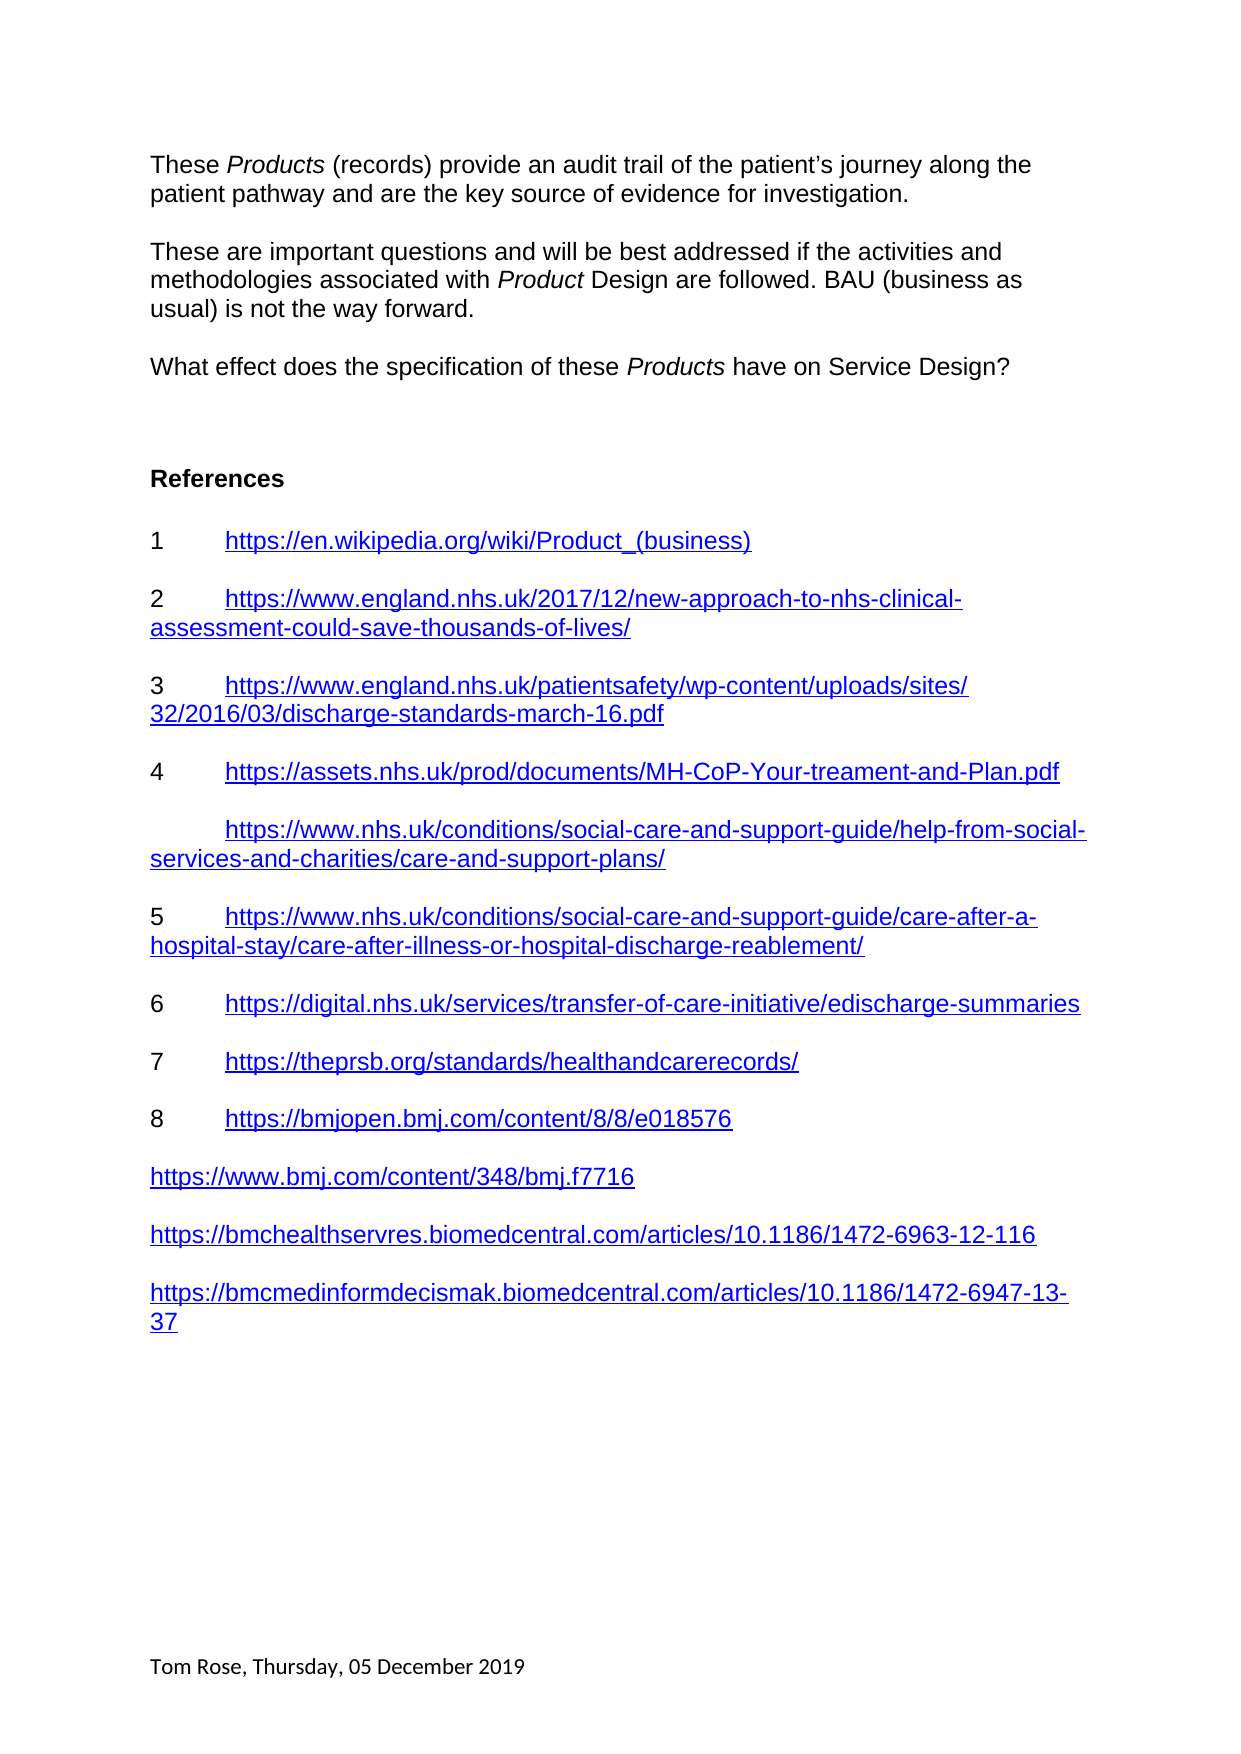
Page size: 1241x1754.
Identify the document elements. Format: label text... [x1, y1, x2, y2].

text 7 https://theprsb.org/standards/healthandcarerecords/ [150, 1046, 1090, 1075]
text 2 https://www.england.nhs.uk/2017/12/new-approach-to-nhs-clinical-assessment-could-save-thousands-of-lives/ [150, 584, 1090, 641]
text References [150, 464, 1090, 493]
text 6 https://digital.nhs.uk/services/transfer-of-care-initiative/edischarge-summaries [150, 988, 1090, 1017]
text These Products (records) provide an audit trail of the patient’s journey along the patient pathway and are the key source of evidence for investigation. [150, 150, 1090, 207]
text 5 https://www.nhs.uk/conditions/social-care-and-support-guide/care-after-a-hospital-stay/care-after-illness-or-hospital-discharge-reablement/ [150, 902, 1090, 959]
text https://www.nhs.uk/conditions/social-care-and-support-guide/help-from-social-services-and-charities/care-and-support-plans/ [150, 815, 1090, 873]
text 1 https://en.wikipedia.org/wiki/Product_(business) [150, 526, 1090, 555]
text 8 https://bmjopen.bmj.com/content/8/8/e018576 [150, 1104, 1090, 1133]
text 4 https://assets.nhs.uk/prod/documents/MH-CoP-Your-treament-and-Plan.pdf [150, 757, 1090, 786]
text 3 https://www.england.nhs.uk/patientsafety/wp-content/uploads/sites/32/2016/03/discharge-standards-march-16.pdf [150, 671, 1090, 728]
text What effect does the specification of these Products have on Service Design? [150, 352, 1090, 381]
text https://bmchealthservres.biomedcentral.com/articles/10.1186/1472-6963-12-116 [150, 1220, 1090, 1249]
text https://www.bmj.com/content/348/bmj.f7716 [150, 1162, 1090, 1191]
text https://bmcmedinformdecismak.biomedcentral.com/articles/10.1186/1472-6947-13-37 [150, 1278, 1090, 1336]
text These are important questions and will be best addressed if the activities and methodologies associated with Product Design are followed. BAU (business as usual) is not the way forward. [150, 237, 1090, 323]
